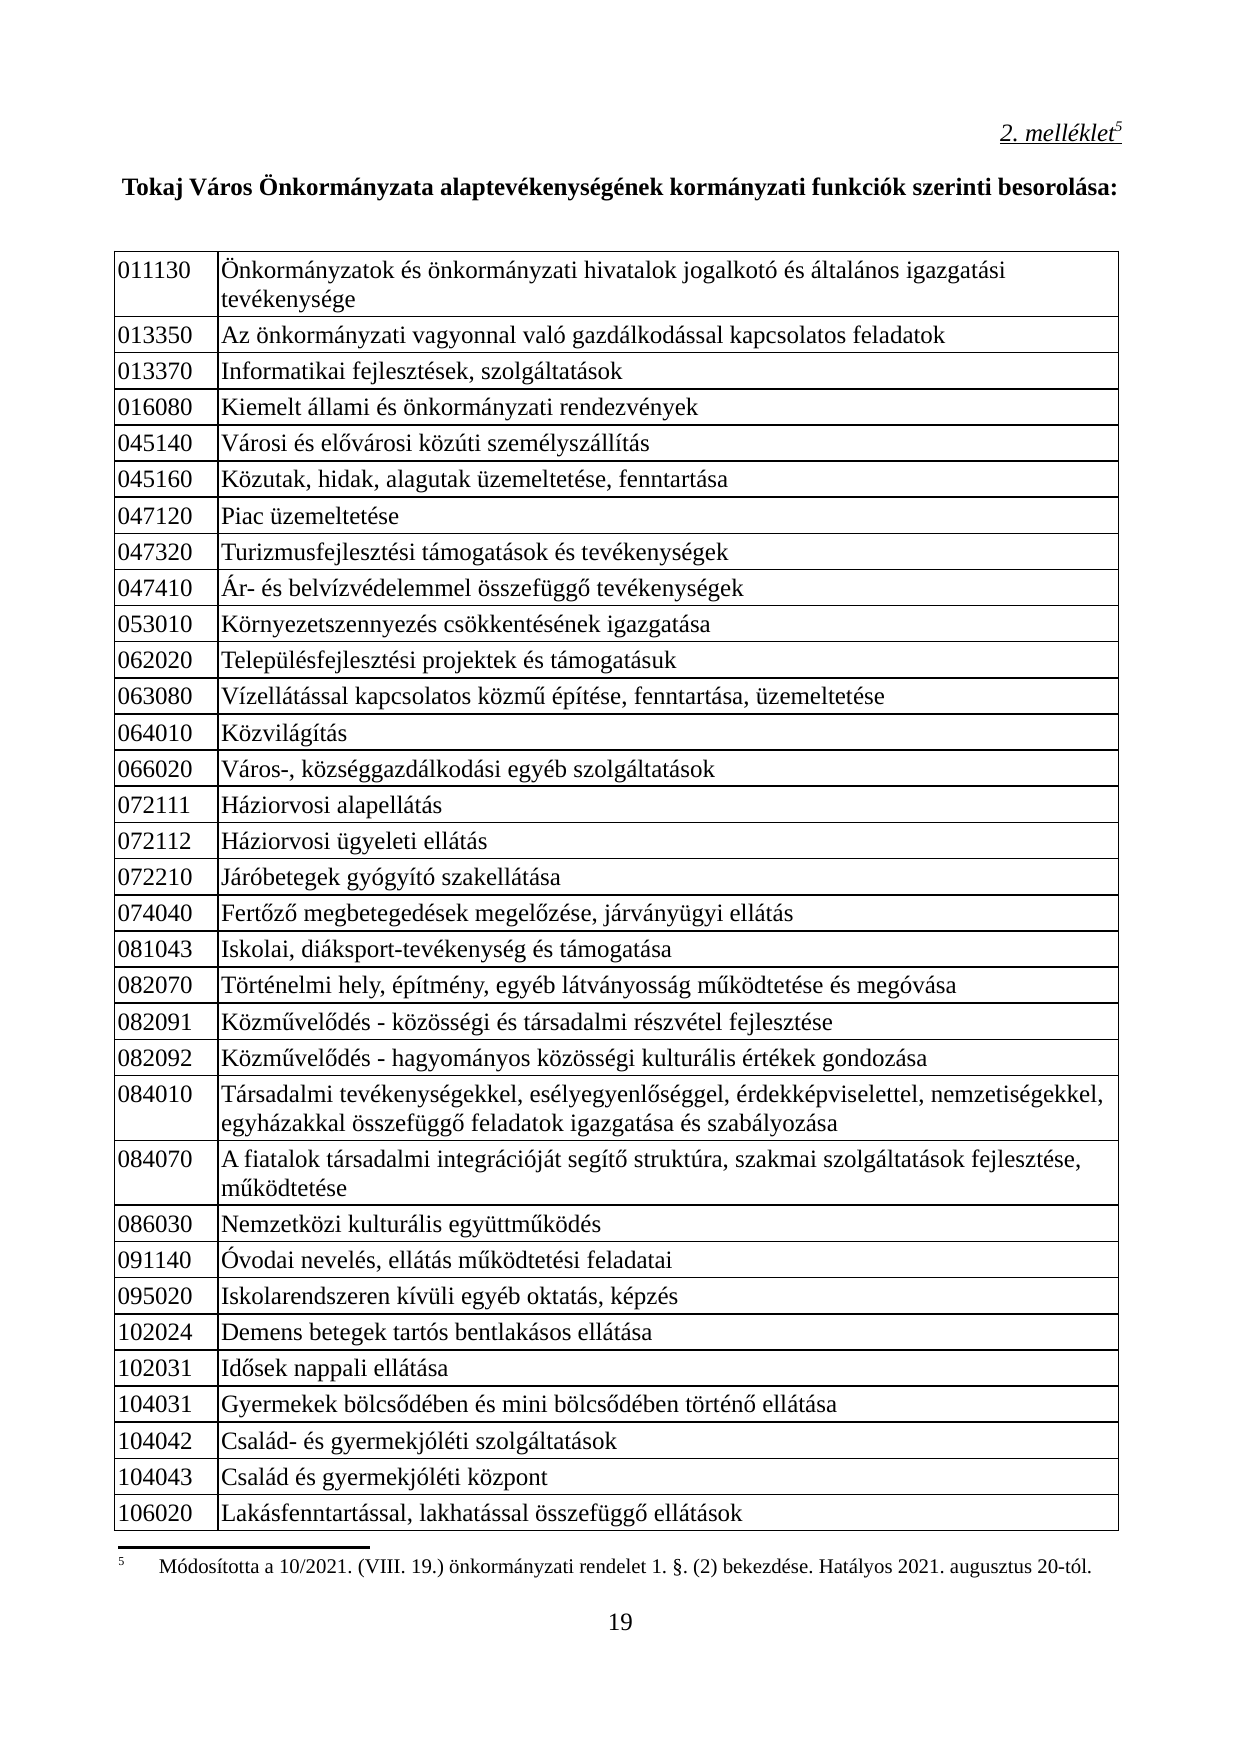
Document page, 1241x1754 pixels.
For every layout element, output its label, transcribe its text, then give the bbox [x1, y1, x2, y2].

table_cell Iskolai, diáksport-tevékenység és támogatása [219, 932, 1118, 966]
text 2. melléklet [118, 118, 1122, 147]
table_cell 106020 [115, 1495, 217, 1530]
table_cell Az önkormányzati vagyonnal való gazdálkodással kapcsolatos feladatok [219, 317, 1118, 352]
table_cell 082092 [115, 1040, 217, 1074]
table_header Önkormányzatok és önkormányzati hivatalok jogalkotó és általános igazgatási tevékenysége [219, 252, 1118, 316]
table_cell Háziorvosi alapellátás [219, 787, 1118, 822]
table_cell 064010 [115, 715, 217, 749]
table_cell Demens betegek tartós bentlakásos ellátása [219, 1315, 1118, 1349]
table_cell Közutak, hidak, alagutak üzemeltetése, fenntartása [219, 462, 1118, 496]
table_cell 082070 [115, 968, 217, 1002]
table_cell 066020 [115, 751, 217, 785]
table_cell A fiatalok társadalmi integrációját segítő struktúra, szakmai szolgáltatások fejlesztése, működtetése [219, 1141, 1118, 1204]
table_cell 081043 [115, 932, 217, 966]
table_cell 084010 [115, 1076, 217, 1139]
table_cell 047120 [115, 498, 217, 532]
table_cell 013350 [115, 317, 217, 352]
table_header 011130 [115, 252, 217, 316]
table_cell 095020 [115, 1278, 217, 1313]
table_cell 102024 [115, 1315, 217, 1349]
table_cell Településfejlesztési projektek és támogatásuk [219, 642, 1118, 677]
table_cell 086030 [115, 1206, 217, 1241]
table_cell Nemzetközi kulturális együttműködés [219, 1206, 1118, 1241]
table_cell Környezetszennyezés csökkentésének igazgatása [219, 606, 1118, 641]
table_cell 091140 [115, 1242, 217, 1277]
table_cell Város-, községgazdálkodási egyéb szolgáltatások [219, 751, 1118, 785]
table_cell 047410 [115, 570, 217, 605]
table_cell Társadalmi tevékenységekkel, esélyegyenlőséggel, érdekképviselettel, nemzetiségekkel, egyházakkal összefüggő feladatok igazgatása és szabályozása [219, 1076, 1118, 1139]
table_cell Kiemelt állami és önkormányzati rendezvények [219, 390, 1118, 424]
table_cell 082091 [115, 1004, 217, 1038]
table_cell 016080 [115, 390, 217, 424]
table_cell 062020 [115, 642, 217, 677]
table_cell 047320 [115, 534, 217, 568]
table_cell Piac üzemeltetése [219, 498, 1118, 532]
table_cell 104031 [115, 1387, 217, 1421]
table_cell 045160 [115, 462, 217, 496]
table_cell 104043 [115, 1459, 217, 1493]
table_cell Informatikai fejlesztések, szolgáltatások [219, 353, 1118, 388]
table_cell Gyermekek bölcsődében és mini bölcsődében történő ellátása [219, 1387, 1118, 1421]
table_cell 063080 [115, 679, 217, 713]
table_cell Történelmi hely, építmény, egyéb látványosság működtetése és megóvása [219, 968, 1118, 1002]
table_cell Ár- és belvízvédelemmel összefüggő tevékenységek [219, 570, 1118, 605]
table_cell Iskolarendszeren kívüli egyéb oktatás, képzés [219, 1278, 1118, 1313]
table_cell Közművelődés - közösségi és társadalmi részvétel fejlesztése [219, 1004, 1118, 1038]
table_cell Család- és gyermekjóléti szolgáltatások [219, 1423, 1118, 1457]
table_cell 102031 [115, 1351, 217, 1385]
table_cell 045140 [115, 426, 217, 460]
table_cell Fertőző megbetegedések megelőzése, járványügyi ellátás [219, 896, 1118, 930]
text Tokaj Város Önkormányzata alaptevékenységének kormányzati funkciók szerinti besorolása: [118, 172, 1122, 201]
table_cell 104042 [115, 1423, 217, 1457]
table_cell 053010 [115, 606, 217, 641]
table_cell Óvodai nevelés, ellátás működtetési feladatai [219, 1242, 1118, 1277]
table_cell Lakásfenntartással, lakhatással összefüggő ellátások [219, 1495, 1118, 1530]
table_cell Közművelődés - hagyományos közösségi kulturális értékek gondozása [219, 1040, 1118, 1074]
table_cell Idősek nappali ellátása [219, 1351, 1118, 1385]
table_cell 013370 [115, 353, 217, 388]
table_cell Városi és elővárosi közúti személyszállítás [219, 426, 1118, 460]
table_cell 072210 [115, 859, 217, 894]
table_cell Vízellátással kapcsolatos közmű építése, fenntartása, üzemeltetése [219, 679, 1118, 713]
table_cell Turizmusfejlesztési támogatások és tevékenységek [219, 534, 1118, 568]
table_cell Járóbetegek gyógyító szakellátása [219, 859, 1118, 894]
table_cell 074040 [115, 896, 217, 930]
table_cell 072112 [115, 823, 217, 858]
table_cell Család és gyermekjóléti központ [219, 1459, 1118, 1493]
table_cell Háziorvosi ügyeleti ellátás [219, 823, 1118, 858]
table_cell 084070 [115, 1141, 217, 1204]
table_cell 072111 [115, 787, 217, 822]
table_cell Közvilágítás [219, 715, 1118, 749]
